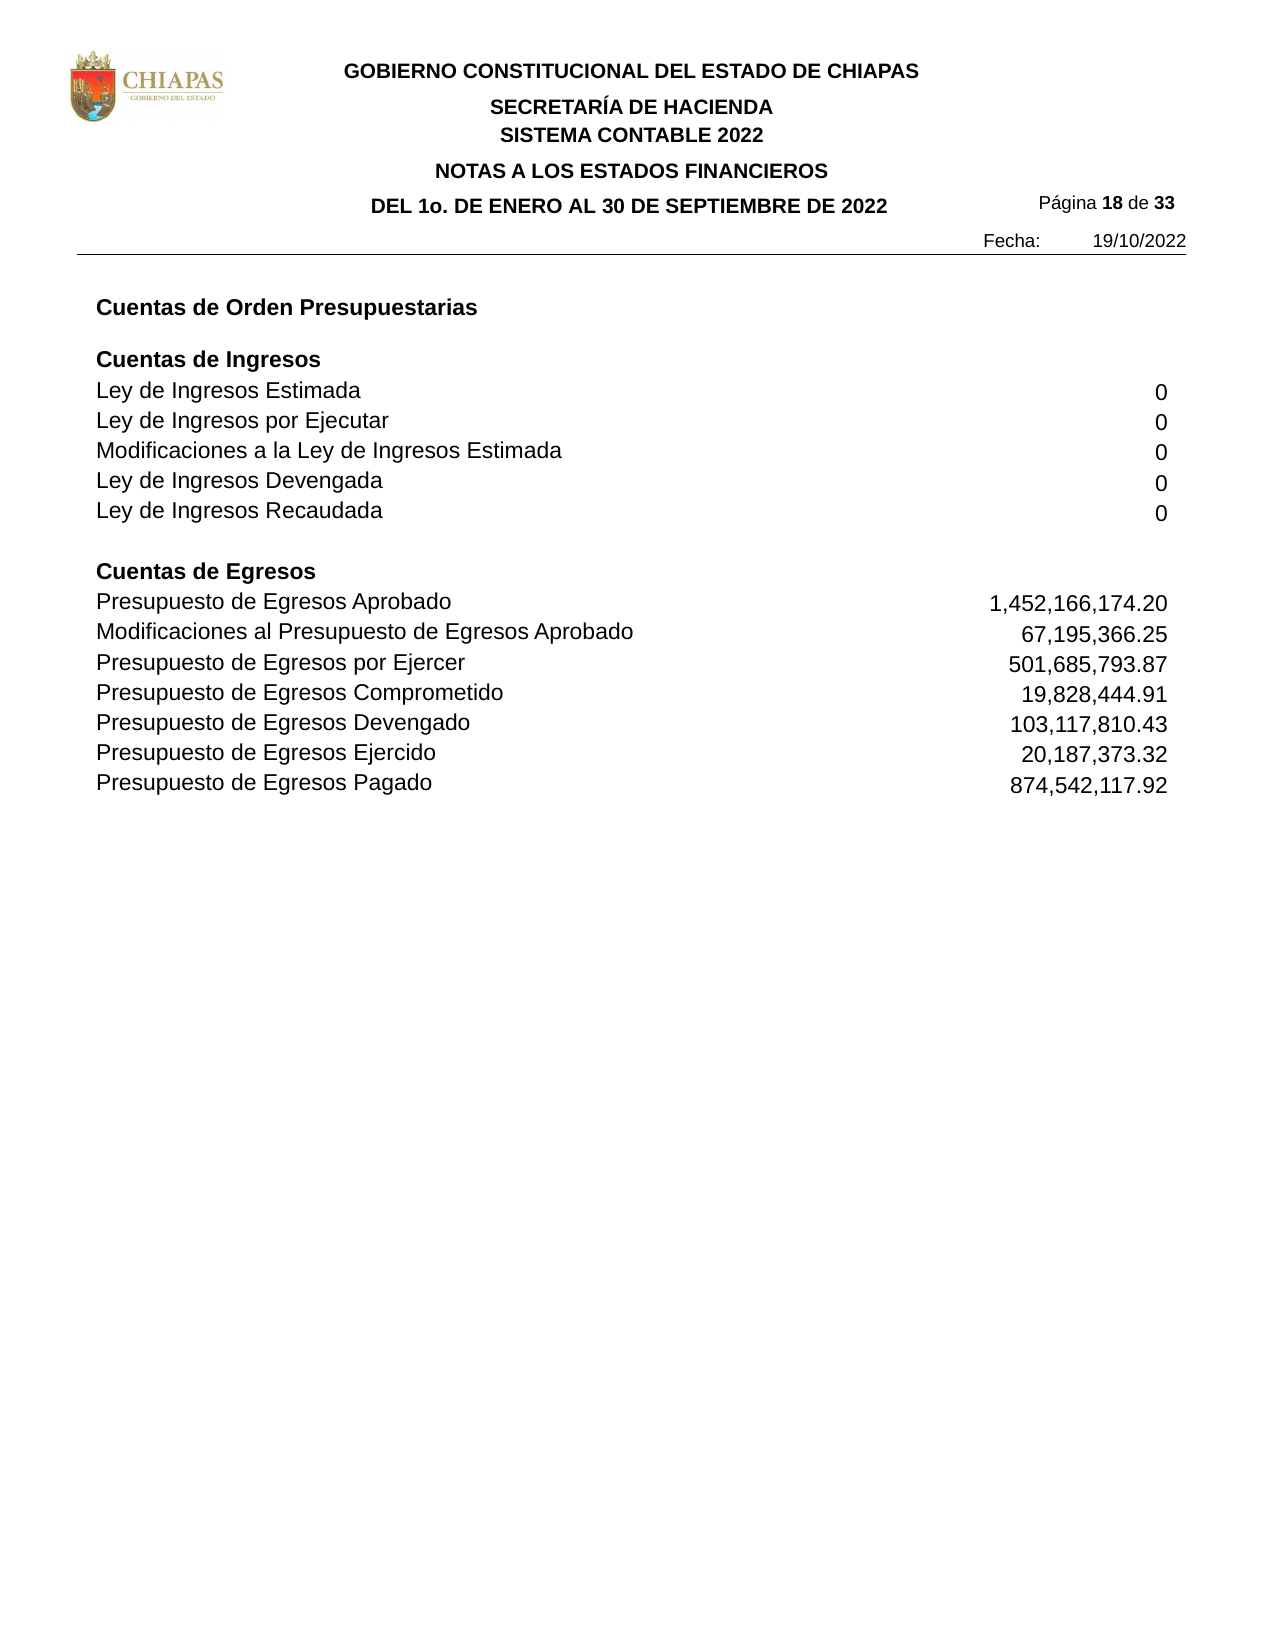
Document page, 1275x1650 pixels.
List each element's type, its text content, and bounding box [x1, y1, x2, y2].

picture [63, 48, 228, 125]
table_cell Cuentas de Orden Presupuestarias Cuentas de Ingresos Ley de Ingresos Estimada Ley de Ingresos por Ejecutar Modificaciones a la Ley de Ingresos Estimada Ley de Ingresos Devengada Ley de Ingresos Recaudada Cuentas de Egresos Presupuesto de Egresos Aprobado Modificaciones al Presupuesto de Egresos Aprobado Presupuesto de Egresos por Ejercer Presupuesto de Egresos Comprometido Presupuesto de Egresos Devengado Presupuesto de Egresos Ejercido Presupuesto de Egresos Pagado [90, 288, 916, 838]
table_cell 0 0 0 0 0 1,452,166,174.20 67,195,366.25 501,685,793.87 19,828,444.91 103,117,810.43 20,187,373.32 874,542,117.92 [917, 288, 1173, 838]
